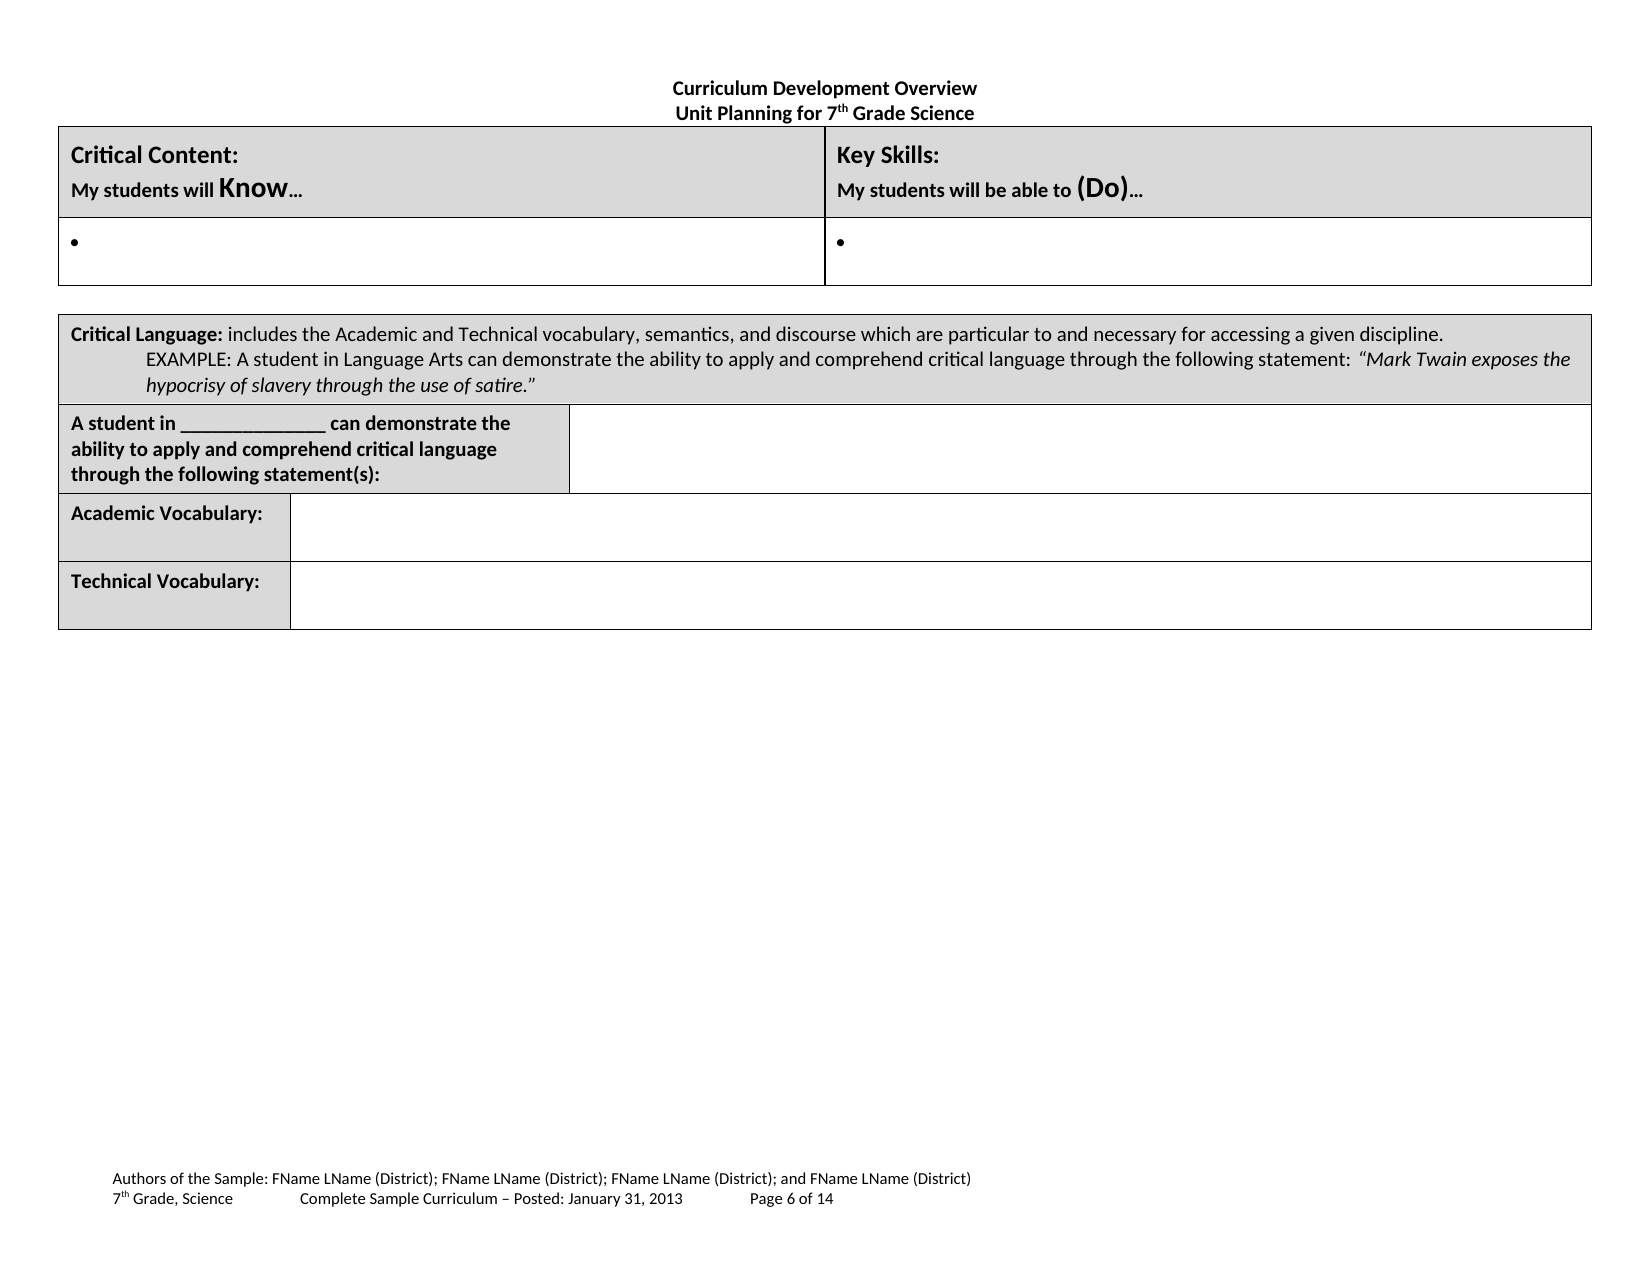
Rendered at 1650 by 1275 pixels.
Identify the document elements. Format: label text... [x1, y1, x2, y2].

table_header Key Skills: My students will be able to (Do)… [826, 127, 1591, 217]
table_cell Technical Vocabulary: [59, 562, 290, 629]
table_header Critical Content: My students will Know… [59, 127, 824, 217]
table_cell [826, 218, 1591, 285]
table_header Critical Language: includes the Academic and Technical vocabulary, semantics, and discourse which are particular to and necessary for accessing a given discipline. EXAMPLE: A student in Language Arts can demonstrate the ability to apply and comprehend critical language through the following statement: “Mark Twain exposes the hypocrisy of slavery through the use of satire.” [59, 315, 1591, 403]
table_cell [291, 562, 1591, 629]
table_cell Academic Vocabulary: [59, 494, 290, 561]
table_cell [570, 405, 1591, 493]
table_cell [59, 218, 824, 285]
table_cell A student in ______________ can demonstrate the ability to apply and comprehend critical language through the following statement(s): [59, 405, 569, 493]
table_cell [291, 494, 1591, 561]
